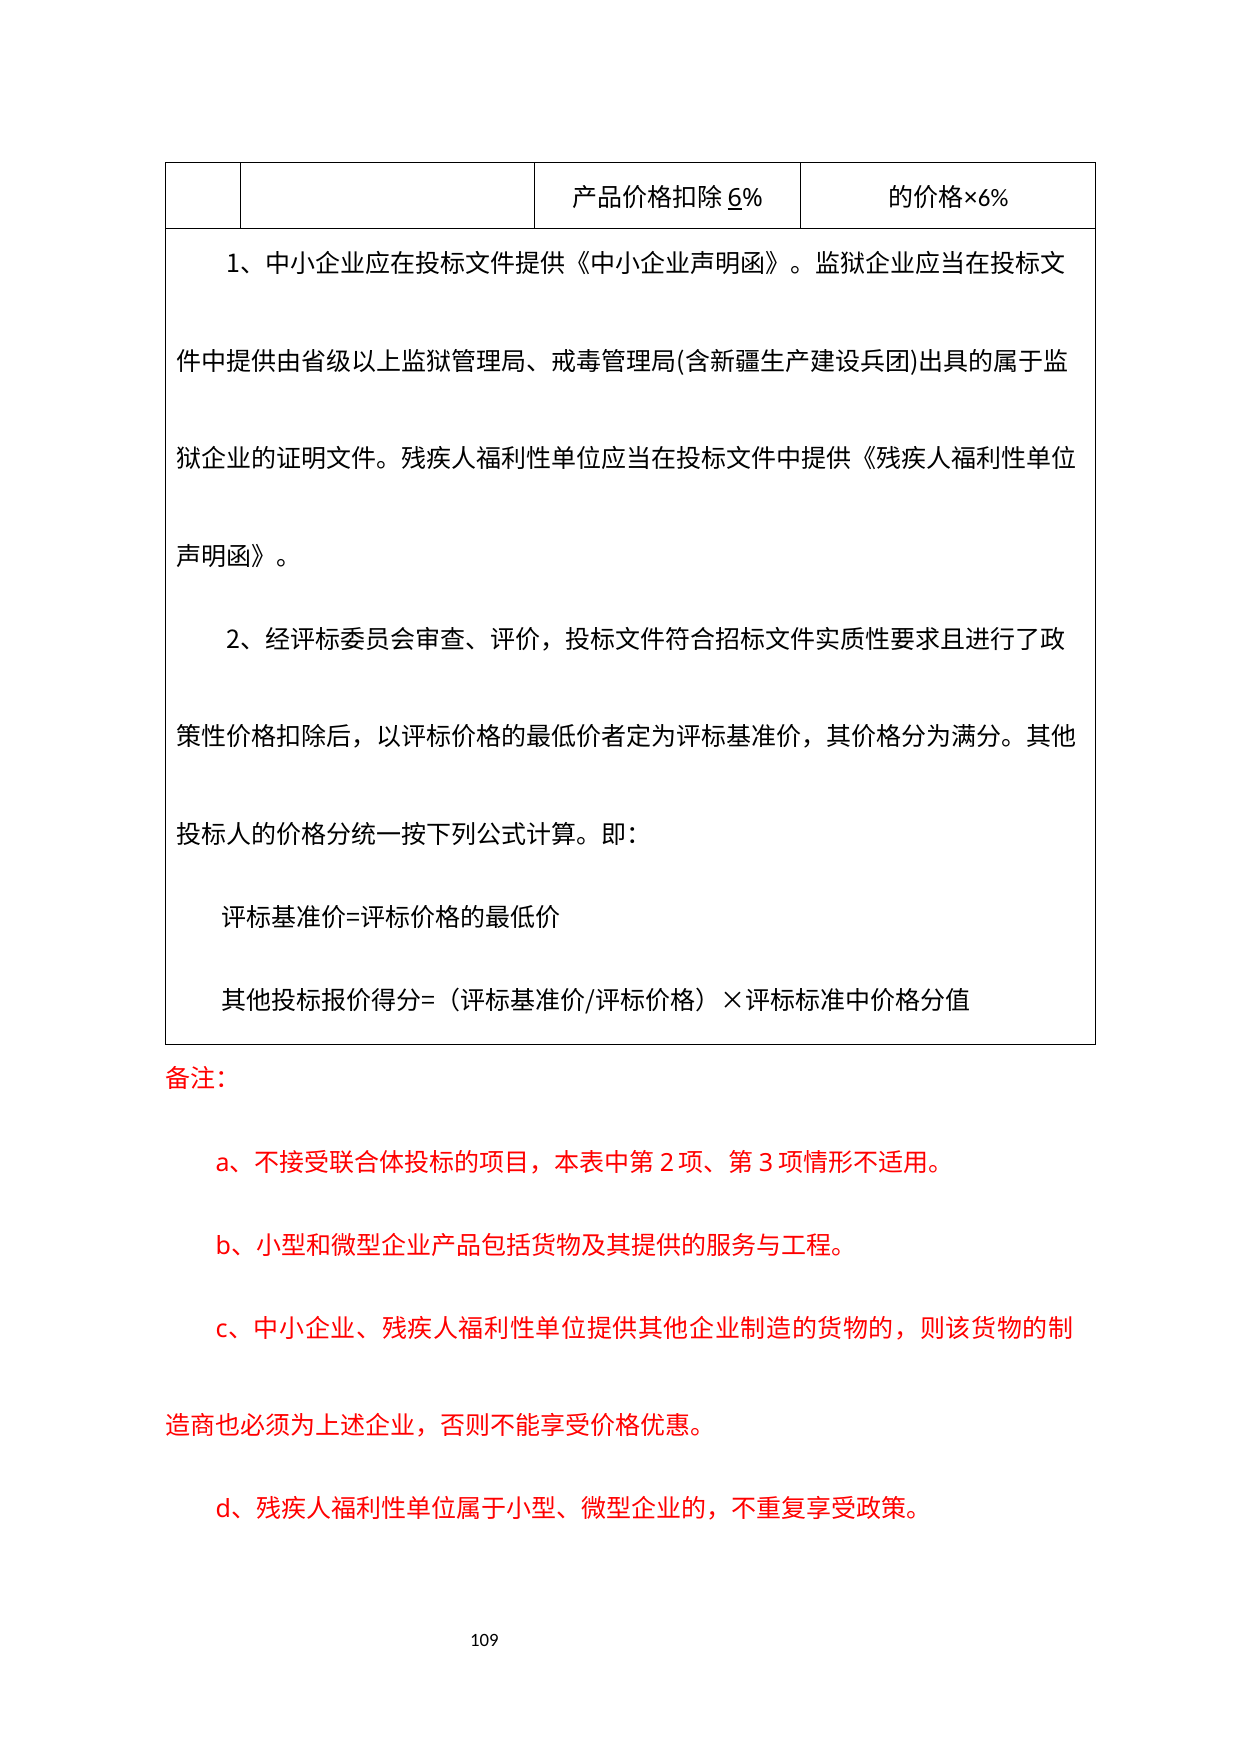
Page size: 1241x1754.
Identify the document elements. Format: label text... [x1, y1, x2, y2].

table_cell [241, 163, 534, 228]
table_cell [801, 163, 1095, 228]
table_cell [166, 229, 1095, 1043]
text d、残疾人福利性单位属于小型、微型企业的，不重复享受政策。 [165, 1474, 1075, 1539]
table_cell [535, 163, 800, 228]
text a、不接受联合体投标的项目，本表中第2项、第3项情形不适用。 [165, 1128, 1075, 1193]
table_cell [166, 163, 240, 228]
text c、中小企业、残疾人福利性单位提供其他企业制造的货物的，则该货物的制造商也必须为上述企业，否则不能享受价格优惠。 [165, 1294, 1075, 1456]
text b、小型和微型企业产品包括货物及其提供的服务与工程。 [165, 1211, 1075, 1276]
text 备注： [165, 1045, 1075, 1109]
